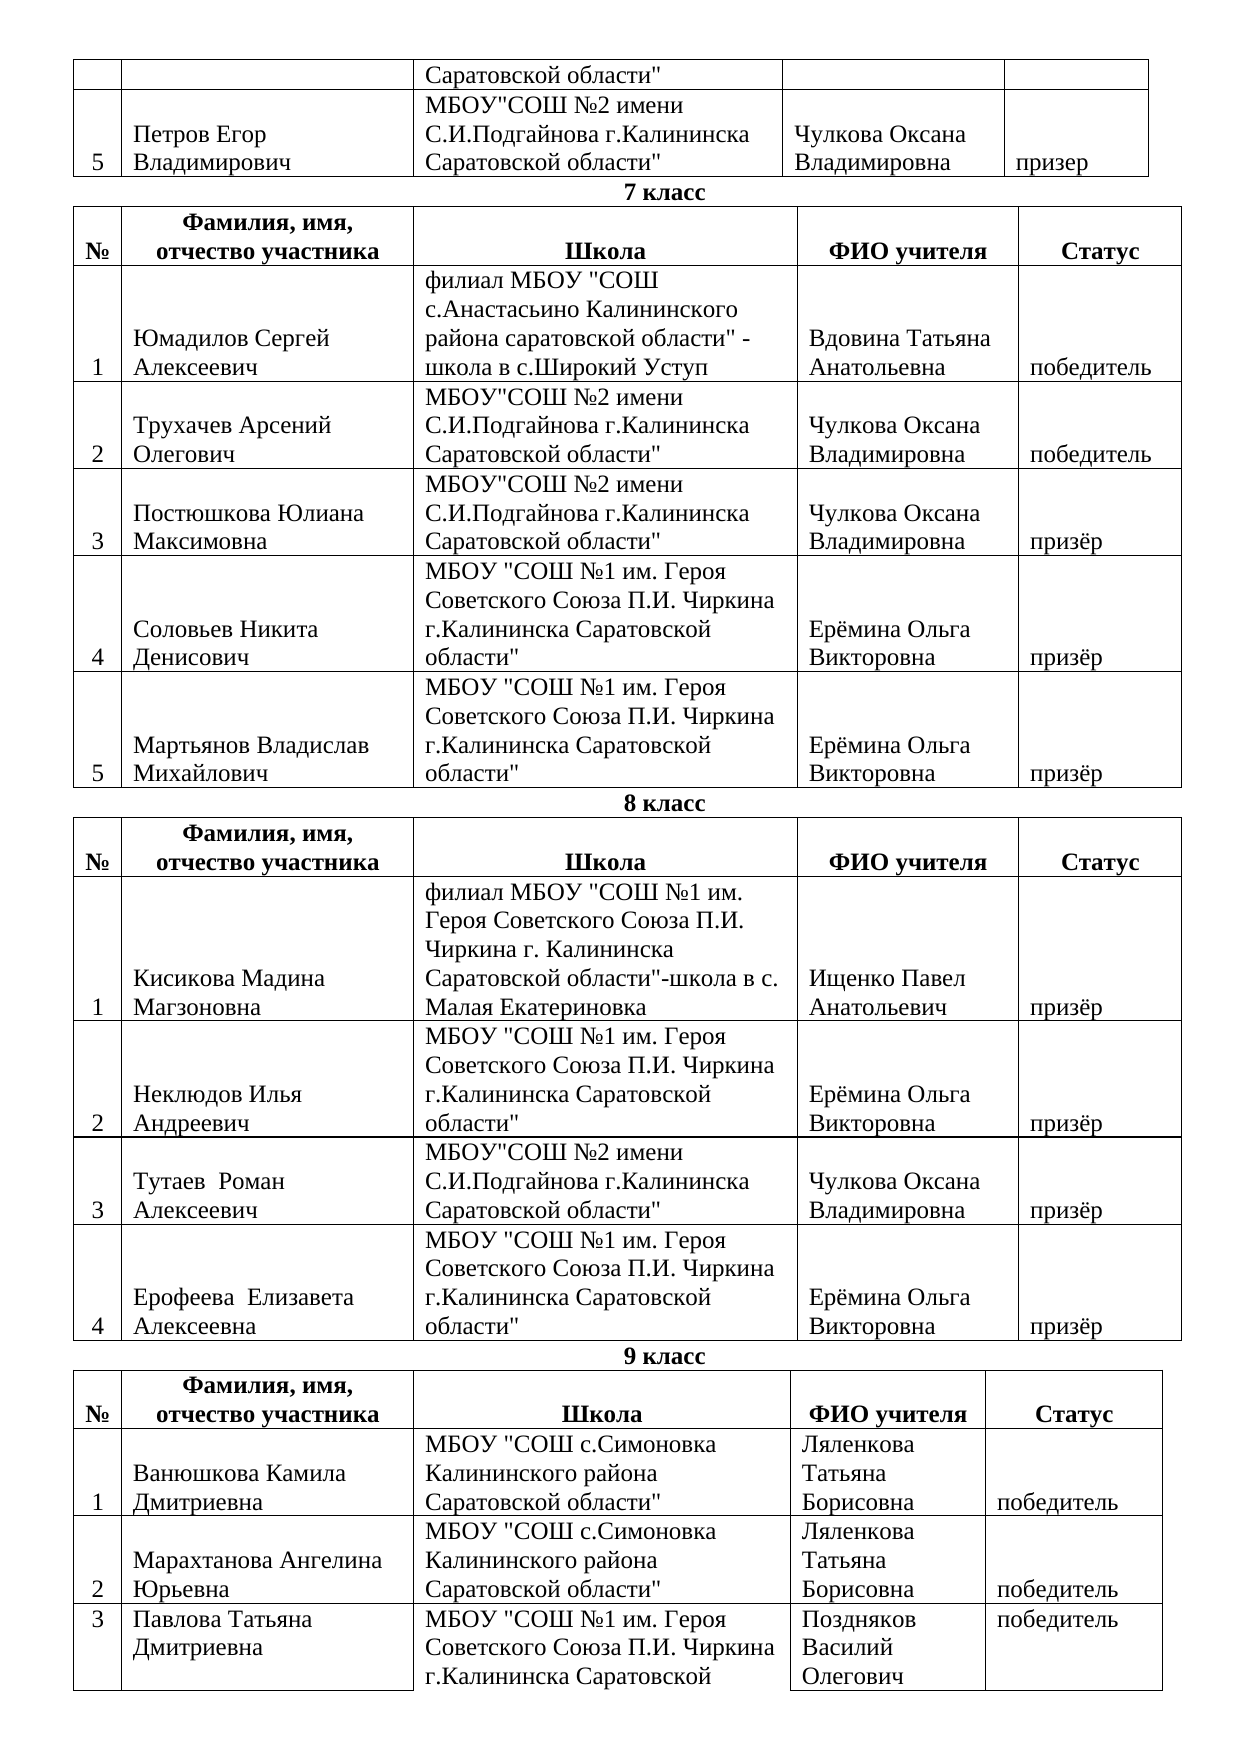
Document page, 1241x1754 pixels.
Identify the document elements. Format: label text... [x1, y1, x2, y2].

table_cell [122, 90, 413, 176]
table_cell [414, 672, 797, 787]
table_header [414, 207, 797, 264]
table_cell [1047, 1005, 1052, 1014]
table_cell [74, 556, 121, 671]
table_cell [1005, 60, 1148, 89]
text 9 класс [148, 1341, 1181, 1369]
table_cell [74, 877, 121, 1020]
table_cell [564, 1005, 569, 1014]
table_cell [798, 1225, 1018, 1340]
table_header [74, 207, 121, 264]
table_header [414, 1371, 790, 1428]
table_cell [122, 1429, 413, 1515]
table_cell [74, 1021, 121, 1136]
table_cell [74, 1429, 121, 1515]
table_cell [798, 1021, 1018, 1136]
text 7 класс [148, 177, 1181, 206]
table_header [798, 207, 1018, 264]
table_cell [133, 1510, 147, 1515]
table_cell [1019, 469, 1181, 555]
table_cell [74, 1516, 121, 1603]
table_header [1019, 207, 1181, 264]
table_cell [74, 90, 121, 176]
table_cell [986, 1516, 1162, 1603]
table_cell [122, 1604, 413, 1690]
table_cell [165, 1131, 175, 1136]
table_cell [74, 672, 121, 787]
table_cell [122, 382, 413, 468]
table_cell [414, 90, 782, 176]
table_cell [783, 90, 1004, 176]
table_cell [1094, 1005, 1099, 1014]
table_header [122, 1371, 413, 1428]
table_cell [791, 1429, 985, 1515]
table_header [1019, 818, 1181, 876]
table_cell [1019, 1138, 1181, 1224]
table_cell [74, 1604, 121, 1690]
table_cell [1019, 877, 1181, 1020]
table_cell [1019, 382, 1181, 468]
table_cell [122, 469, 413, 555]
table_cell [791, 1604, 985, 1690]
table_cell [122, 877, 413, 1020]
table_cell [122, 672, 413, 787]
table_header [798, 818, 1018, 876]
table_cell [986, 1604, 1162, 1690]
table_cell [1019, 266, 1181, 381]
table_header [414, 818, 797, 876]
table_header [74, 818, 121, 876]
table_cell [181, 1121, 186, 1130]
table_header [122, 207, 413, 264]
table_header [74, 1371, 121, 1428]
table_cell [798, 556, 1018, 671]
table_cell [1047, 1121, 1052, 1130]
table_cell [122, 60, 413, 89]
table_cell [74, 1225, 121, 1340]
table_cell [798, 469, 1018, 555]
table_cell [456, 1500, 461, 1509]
text 8 класс [148, 788, 1181, 817]
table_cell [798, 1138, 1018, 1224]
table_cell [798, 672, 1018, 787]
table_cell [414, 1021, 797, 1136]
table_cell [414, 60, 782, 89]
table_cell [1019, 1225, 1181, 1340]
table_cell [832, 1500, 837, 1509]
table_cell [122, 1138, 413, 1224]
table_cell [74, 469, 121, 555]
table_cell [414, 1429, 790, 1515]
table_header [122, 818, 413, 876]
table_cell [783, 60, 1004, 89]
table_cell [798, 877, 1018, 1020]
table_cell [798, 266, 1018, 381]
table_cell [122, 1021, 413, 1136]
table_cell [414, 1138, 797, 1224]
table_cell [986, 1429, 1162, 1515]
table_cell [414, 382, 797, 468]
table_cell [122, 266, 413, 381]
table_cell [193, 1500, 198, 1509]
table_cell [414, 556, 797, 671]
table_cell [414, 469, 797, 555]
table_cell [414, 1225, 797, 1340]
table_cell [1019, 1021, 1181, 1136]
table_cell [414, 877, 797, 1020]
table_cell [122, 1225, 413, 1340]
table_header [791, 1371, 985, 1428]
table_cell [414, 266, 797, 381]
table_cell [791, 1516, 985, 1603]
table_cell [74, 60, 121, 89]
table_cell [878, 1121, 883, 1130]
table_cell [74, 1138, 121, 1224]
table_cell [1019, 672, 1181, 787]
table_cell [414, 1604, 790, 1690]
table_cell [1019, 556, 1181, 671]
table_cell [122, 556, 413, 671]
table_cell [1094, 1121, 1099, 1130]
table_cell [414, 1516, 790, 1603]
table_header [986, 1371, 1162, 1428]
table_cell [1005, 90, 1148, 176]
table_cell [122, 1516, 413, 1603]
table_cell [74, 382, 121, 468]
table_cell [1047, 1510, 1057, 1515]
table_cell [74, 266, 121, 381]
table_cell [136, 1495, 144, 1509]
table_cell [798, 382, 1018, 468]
